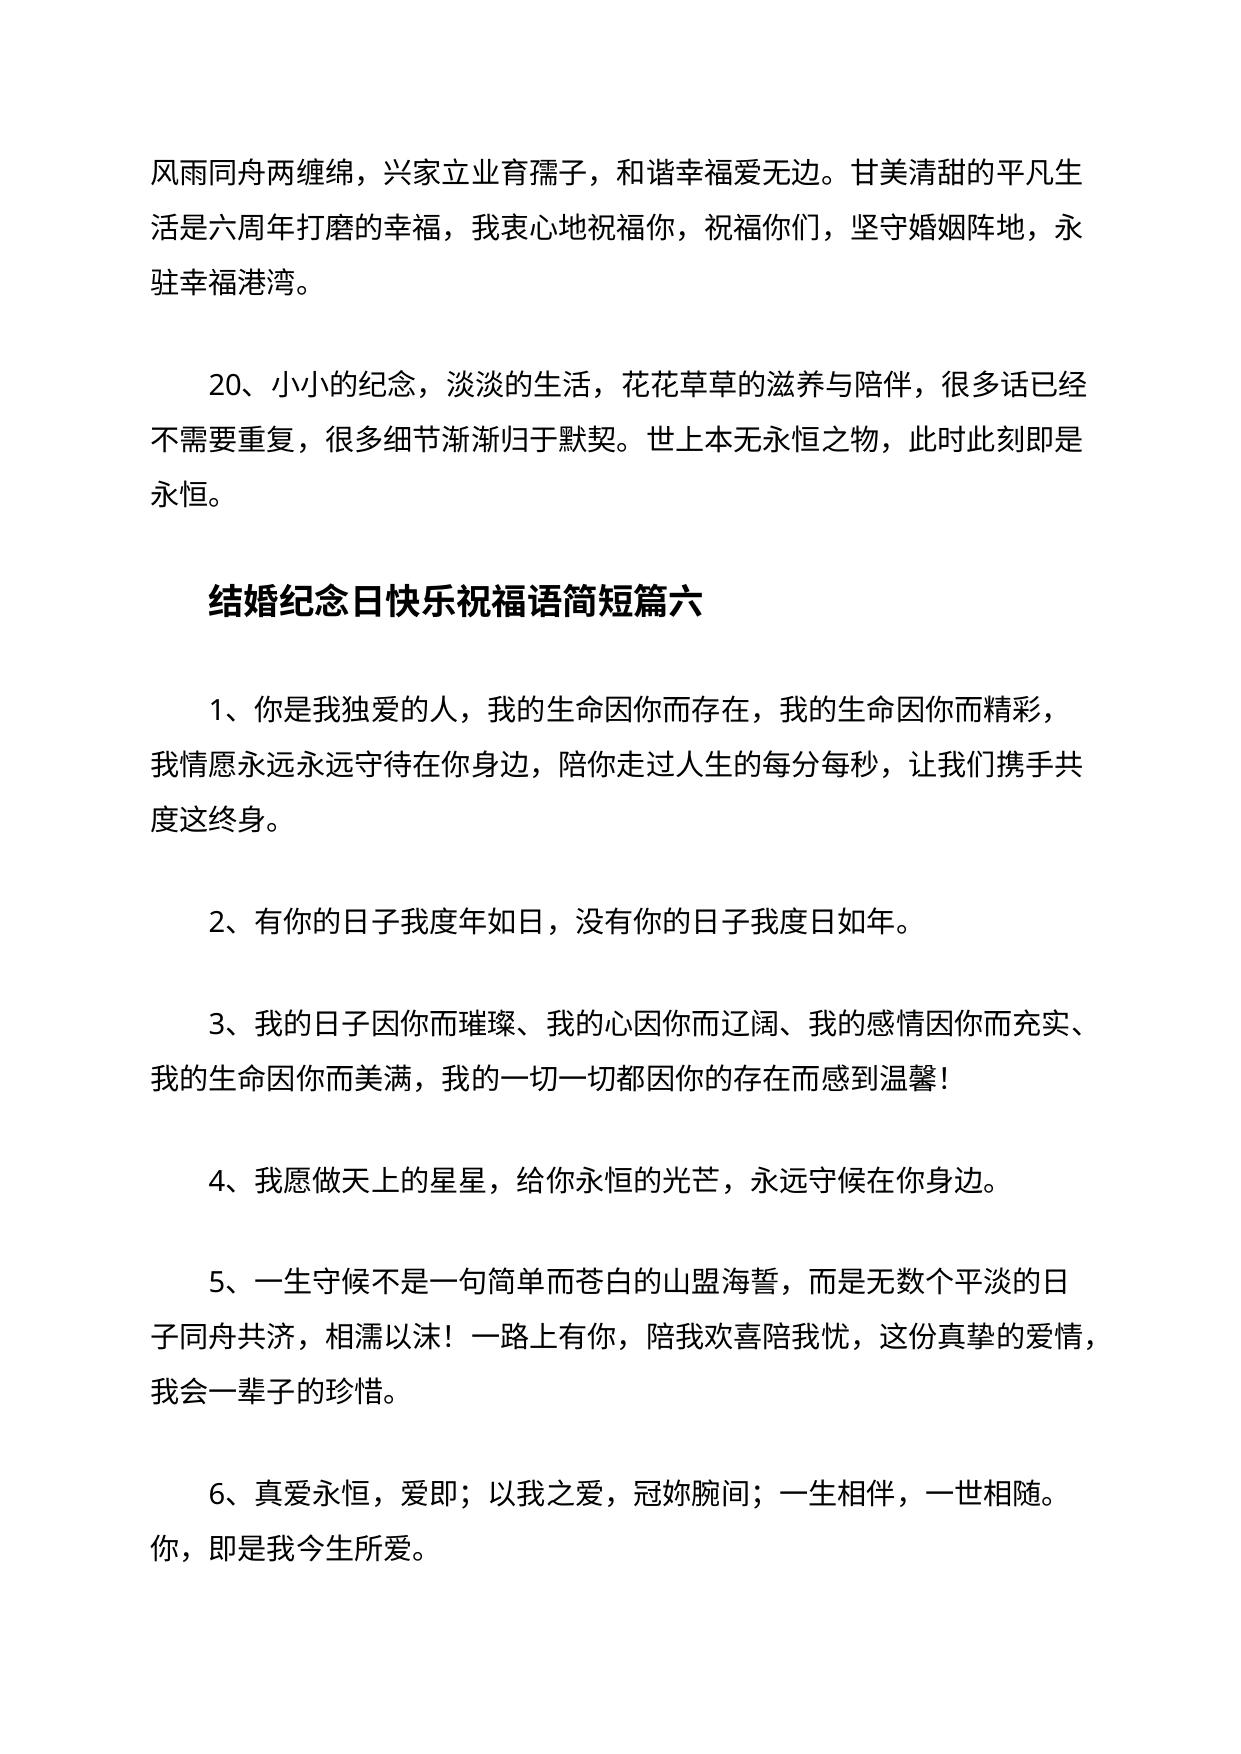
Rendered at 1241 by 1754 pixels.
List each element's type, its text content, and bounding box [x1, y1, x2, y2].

text 1、你是我独爱的人，我的生命因你而存在，我的生命因你而精彩，我情愿永远永远守待在你身边，陪你走过人生的每分每秒，让我们携手共度这终身。 [150, 687, 1090, 839]
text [150, 150, 1090, 302]
text 2、有你的日子我度年如日，没有你的日子我度日如年。 [150, 898, 1090, 941]
text 结婚纪念日快乐祝福语简短篇六 [150, 573, 1090, 624]
text 5、一生守候不是一句简单而苍白的山盟海誓，而是无数个平淡的日子同舟共济，相濡以沫！一路上有你，陪我欢喜陪我忧，这份真挚的爱情，我会一辈子的珍惜。 [150, 1259, 1090, 1411]
text 4、我愿做天上的星星，给你永恒的光芒，永远守候在你身边。 [150, 1157, 1090, 1199]
text 20、小小的纪念，淡淡的生活，花花草草的滋养与陪伴，很多话已经不需要重复，很多细节渐渐归于默契。世上本无永恒之物，此时此刻即是永恒。 [150, 362, 1090, 514]
text 3、我的日子因你而璀璨、我的心因你而辽阔、我的感情因你而充实、我的生命因你而美满，我的一切一切都因你的存在而感到温馨！ [150, 1000, 1090, 1098]
text 6、真爱永恒，爱即；以我之爱，冠妳腕间；一生相伴，一世相随。你，即是我今生所爱。 [150, 1471, 1090, 1568]
